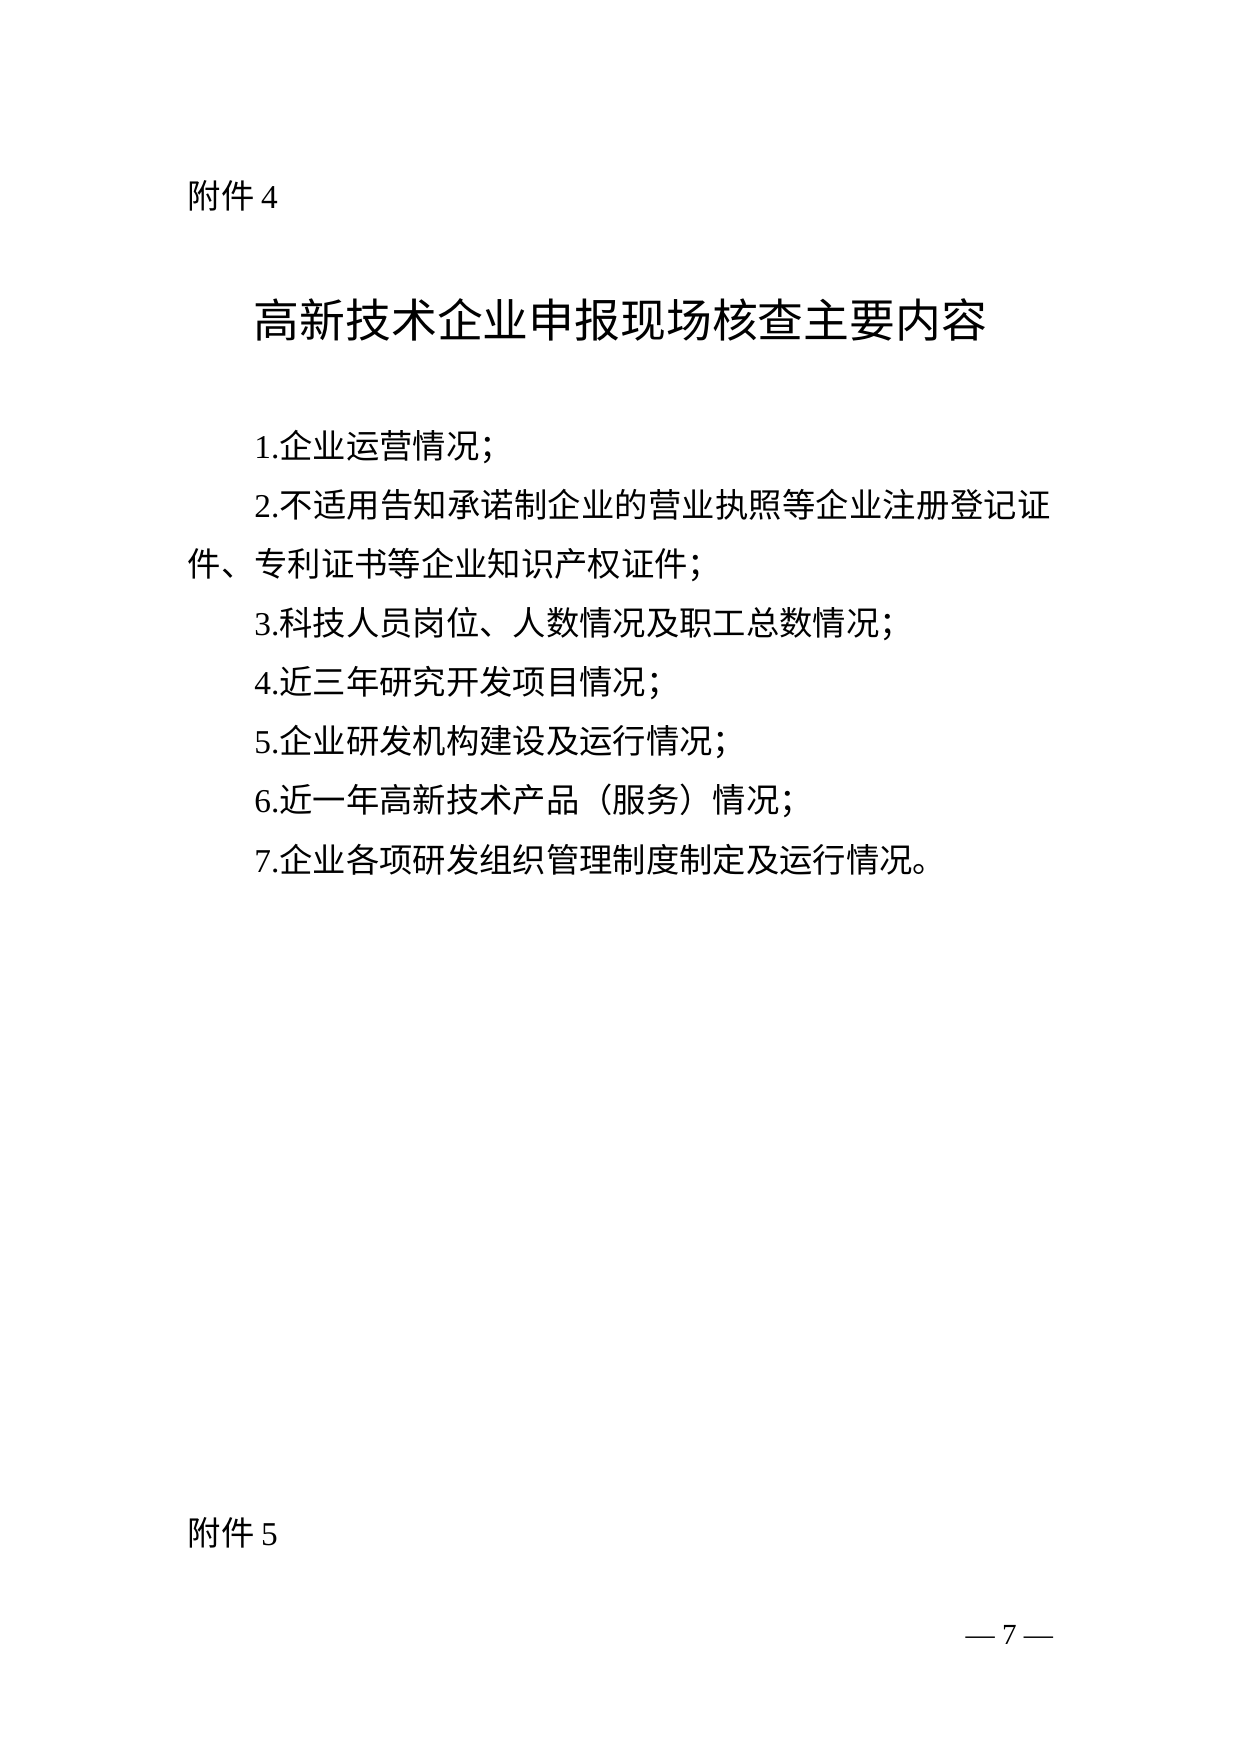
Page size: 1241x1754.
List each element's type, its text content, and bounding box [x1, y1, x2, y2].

text 2.不适用告知承诺制企业的营业执照等企业注册登记证件、专利证书等企业知识产权证件； [187, 470, 1053, 588]
text 6.近一年高新技术产品（服务）情况； [187, 766, 1053, 825]
text 附件4 [187, 162, 1036, 227]
text 高新技术企业申报现场核查主要内容 [187, 288, 1053, 350]
text 4.近三年研究开发项目情况； [187, 648, 1053, 707]
text 5.企业研发机构建设及运行情况； [187, 707, 1053, 766]
text 1.企业运营情况； [187, 411, 1053, 470]
text 7.企业各项研发组织管理制度制定及运行情况。 [187, 825, 1053, 884]
text 附件5 [187, 1496, 1053, 1557]
text 3.科技人员岗位、人数情况及职工总数情况； [187, 588, 1053, 648]
